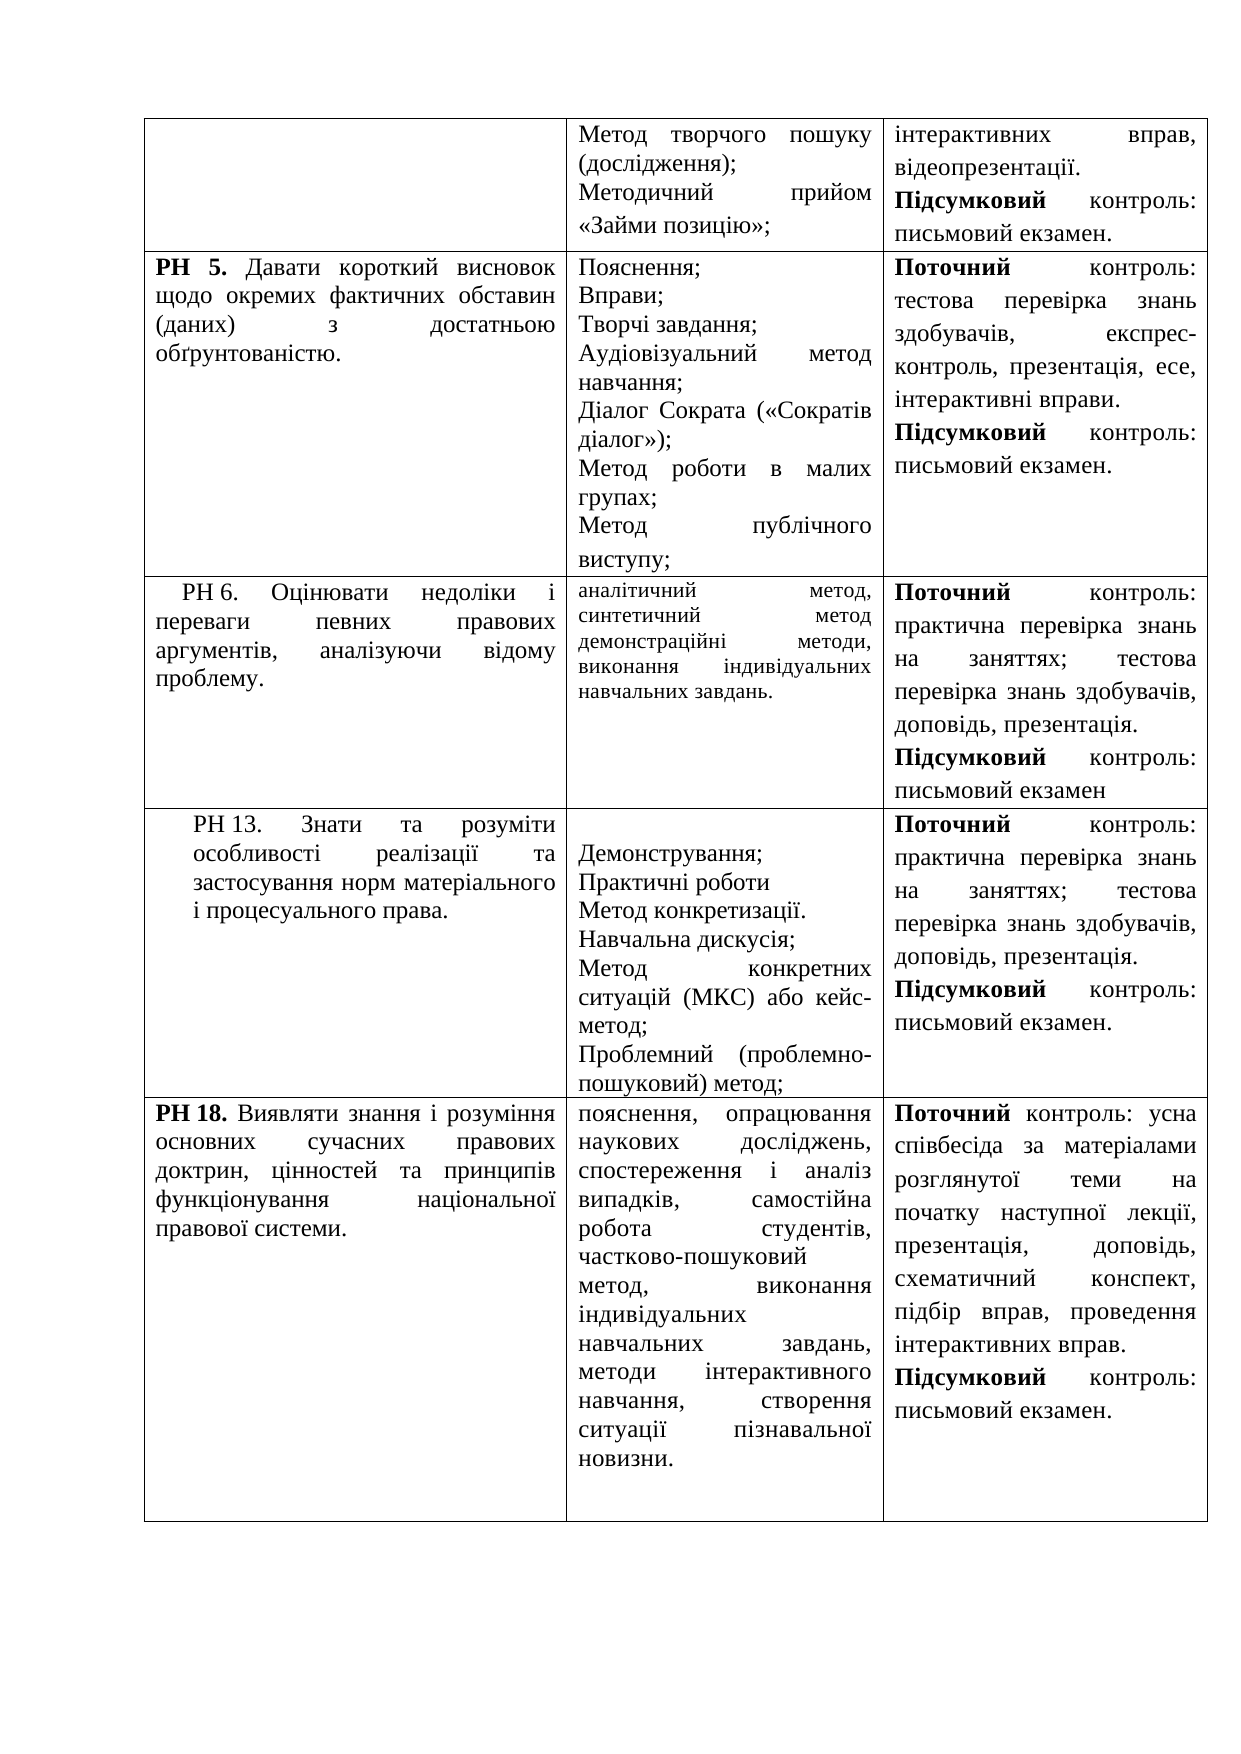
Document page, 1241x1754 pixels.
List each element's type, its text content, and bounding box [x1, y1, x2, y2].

table_cell Поточний контроль: практична перевірка знань на заняттях; тестова перевірка знань здобувачів, доповідь, презентація. Підсумковий контроль: письмовий екзамен [884, 577, 1207, 808]
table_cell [567, 119, 883, 251]
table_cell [884, 119, 1207, 251]
table_cell Демонстрування; Практичні роботи Метод конкретизації. Навчальна дискусія; Метод конкретних ситуацій (МКС) або кейс-метод; Проблемний (проблемно-пошуковий) метод; [567, 809, 883, 1097]
table_cell Поточний контроль: усна співбесіда за матеріалами розглянутої теми на початку наступної лекції, презентація, доповідь, схематичний конспект, підбір вправ, проведення інтерактивних вправ. Підсумковий контроль: письмовий екзамен. [884, 1098, 1207, 1521]
table_cell РН 18. Виявляти знання і розуміння основних сучасних правових доктрин, цінностей та принципів функціонування національної правової системи. [145, 1098, 566, 1521]
table_cell аналітичний метод, синтетичний метод демонстраційні методи, виконання індивідуальних навчальних завдань. [567, 577, 883, 808]
table_cell Поточний контроль: практична перевірка знань на заняттях; тестова перевірка знань здобувачів, доповідь, презентація. Підсумковий контроль: письмовий екзамен. [884, 809, 1207, 1097]
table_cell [145, 119, 566, 251]
table_cell Пояснення; Вправи; Творчі завдання; Аудіовізуальний метод навчання; Діалог Сократа («Сократів діалог»); Метод роботи в малих групах; Метод публічного виступу; [567, 252, 883, 576]
table_cell РН 5. Давати короткий висновок щодо окремих фактичних обставин (даних) з достатньою обґрунтованістю. [145, 252, 566, 576]
table_cell РН 13. Знати та розуміти особливості реалізації та застосування норм матеріального і процесуального права. [145, 809, 566, 1097]
table_cell Поточний контроль: тестова перевірка знань здобувачів, експрес-контроль, презентація, есе, інтерактивні вправи. Підсумковий контроль: письмовий екзамен. [884, 252, 1207, 576]
table_cell РН 6. Оцінювати недоліки і переваги певних правових аргументів, аналізуючи відому проблему. [145, 577, 566, 808]
table_cell пояснення, опрацювання наукових досліджень, спостереження і аналіз випадків, самостійна робота студентів, частково-пошуковий метод, виконання індивідуальних навчальних завдань, методи інтерактивного навчання, створення ситуації пізнавальної новизни. [567, 1098, 883, 1521]
